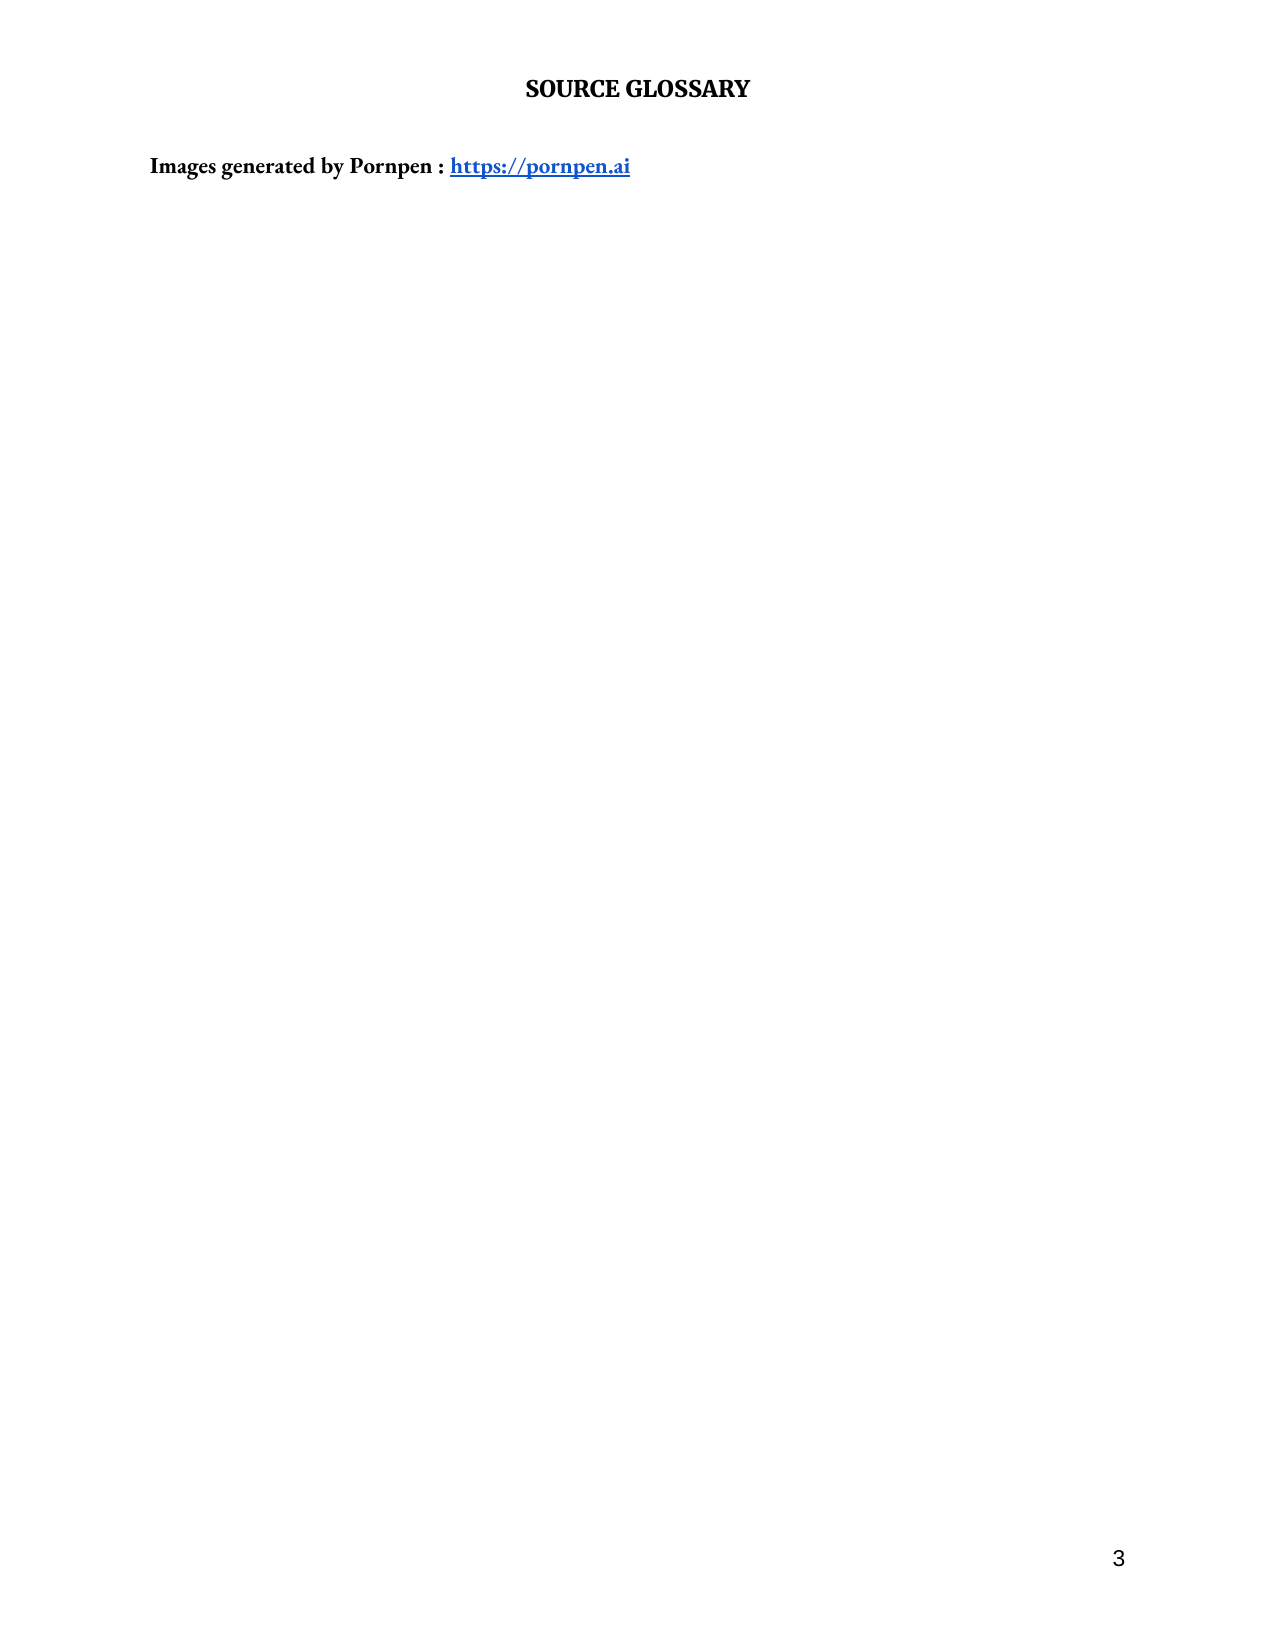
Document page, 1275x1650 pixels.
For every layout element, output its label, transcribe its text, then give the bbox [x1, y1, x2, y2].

text Images generated by Pornpen : https://pornpen.ai [150, 150, 1125, 180]
